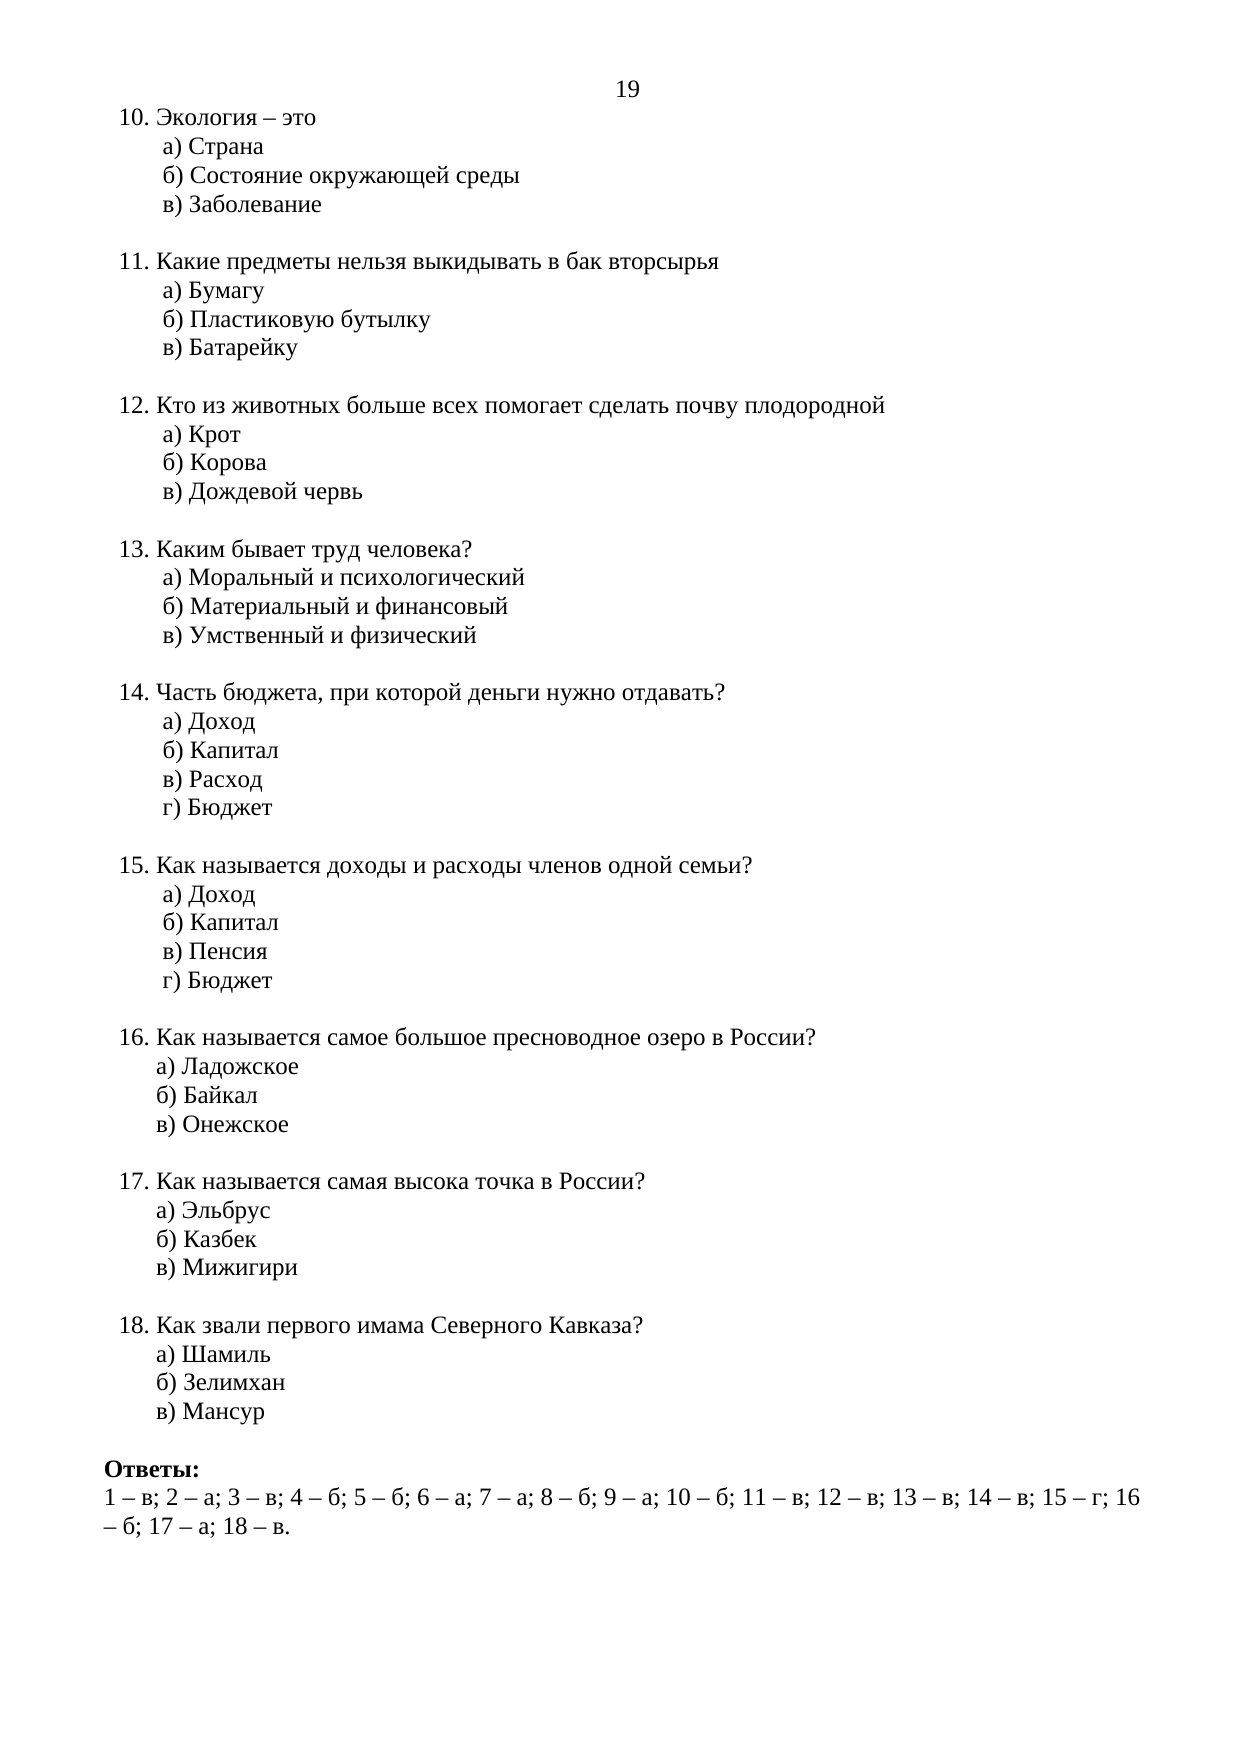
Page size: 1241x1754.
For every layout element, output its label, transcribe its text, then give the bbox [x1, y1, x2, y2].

text а) Доход [103, 706, 1152, 735]
text в) Расход [103, 764, 1152, 792]
text в) Мижигири [156, 1252, 1152, 1281]
list Как звали первого имама Северного Кавказа? [118, 1310, 1152, 1339]
text б) Материальный и финансовый [103, 591, 1152, 620]
text Ответы: [103, 1454, 1152, 1482]
text в) Онежское [156, 1109, 1152, 1137]
text б) Корова [103, 447, 1152, 476]
list Экология – это [118, 102, 1152, 131]
list Как называется самая высока точка в России? [118, 1166, 1152, 1195]
text в) Мансур [156, 1396, 1152, 1425]
text а) Шамиль [156, 1339, 1152, 1367]
text а) Бумагу [103, 275, 1152, 304]
text в) Заболевание [103, 189, 1152, 217]
list Какие предметы нельзя выкидывать в бак вторсырья [118, 246, 1152, 275]
text б) Казбек [156, 1224, 1152, 1252]
text в) Умственный и физический [103, 620, 1152, 649]
list Часть бюджета, при которой деньги нужно отдавать? [118, 677, 1152, 706]
text а) Страна [103, 131, 1152, 160]
list Кто из животных больше всех помогает сделать почву плодородной [118, 390, 1152, 419]
list Каким бывает труд человека? [118, 534, 1152, 562]
text в) Батарейку [103, 332, 1152, 361]
text а) Ладожское [156, 1051, 1152, 1080]
text б) Байкал [156, 1080, 1152, 1109]
text а) Доход [103, 879, 1152, 907]
text а) Крот [103, 419, 1152, 447]
text г) Бюджет [103, 792, 1152, 821]
text а) Эльбрус [156, 1195, 1152, 1224]
text б) Состояние окружающей среды [103, 160, 1152, 189]
text в) Пенсия [103, 936, 1152, 965]
text а) Моральный и психологический [103, 562, 1152, 591]
text б) Пластиковую бутылку [103, 304, 1152, 332]
text б) Зелимхан [156, 1367, 1152, 1396]
text б) Капитал [103, 735, 1152, 764]
text 1 – в; 2 – а; 3 – в; 4 – б; 5 – б; 6 – а; 7 – а; 8 – б; 9 – а; 10 – б; 11 – в; 12 – в; 13 – в; 14 – в; 15 – г; 16 – б; 17 – а; 18 – в. [103, 1482, 1152, 1540]
text г) Бюджет [103, 965, 1152, 994]
text б) Капитал [103, 907, 1152, 936]
list Как называется самое большое пресноводное озеро в России? [118, 1022, 1152, 1051]
list Как называется доходы и расходы членов одной семьи? [118, 850, 1152, 879]
text в) Дождевой червь [103, 476, 1152, 505]
